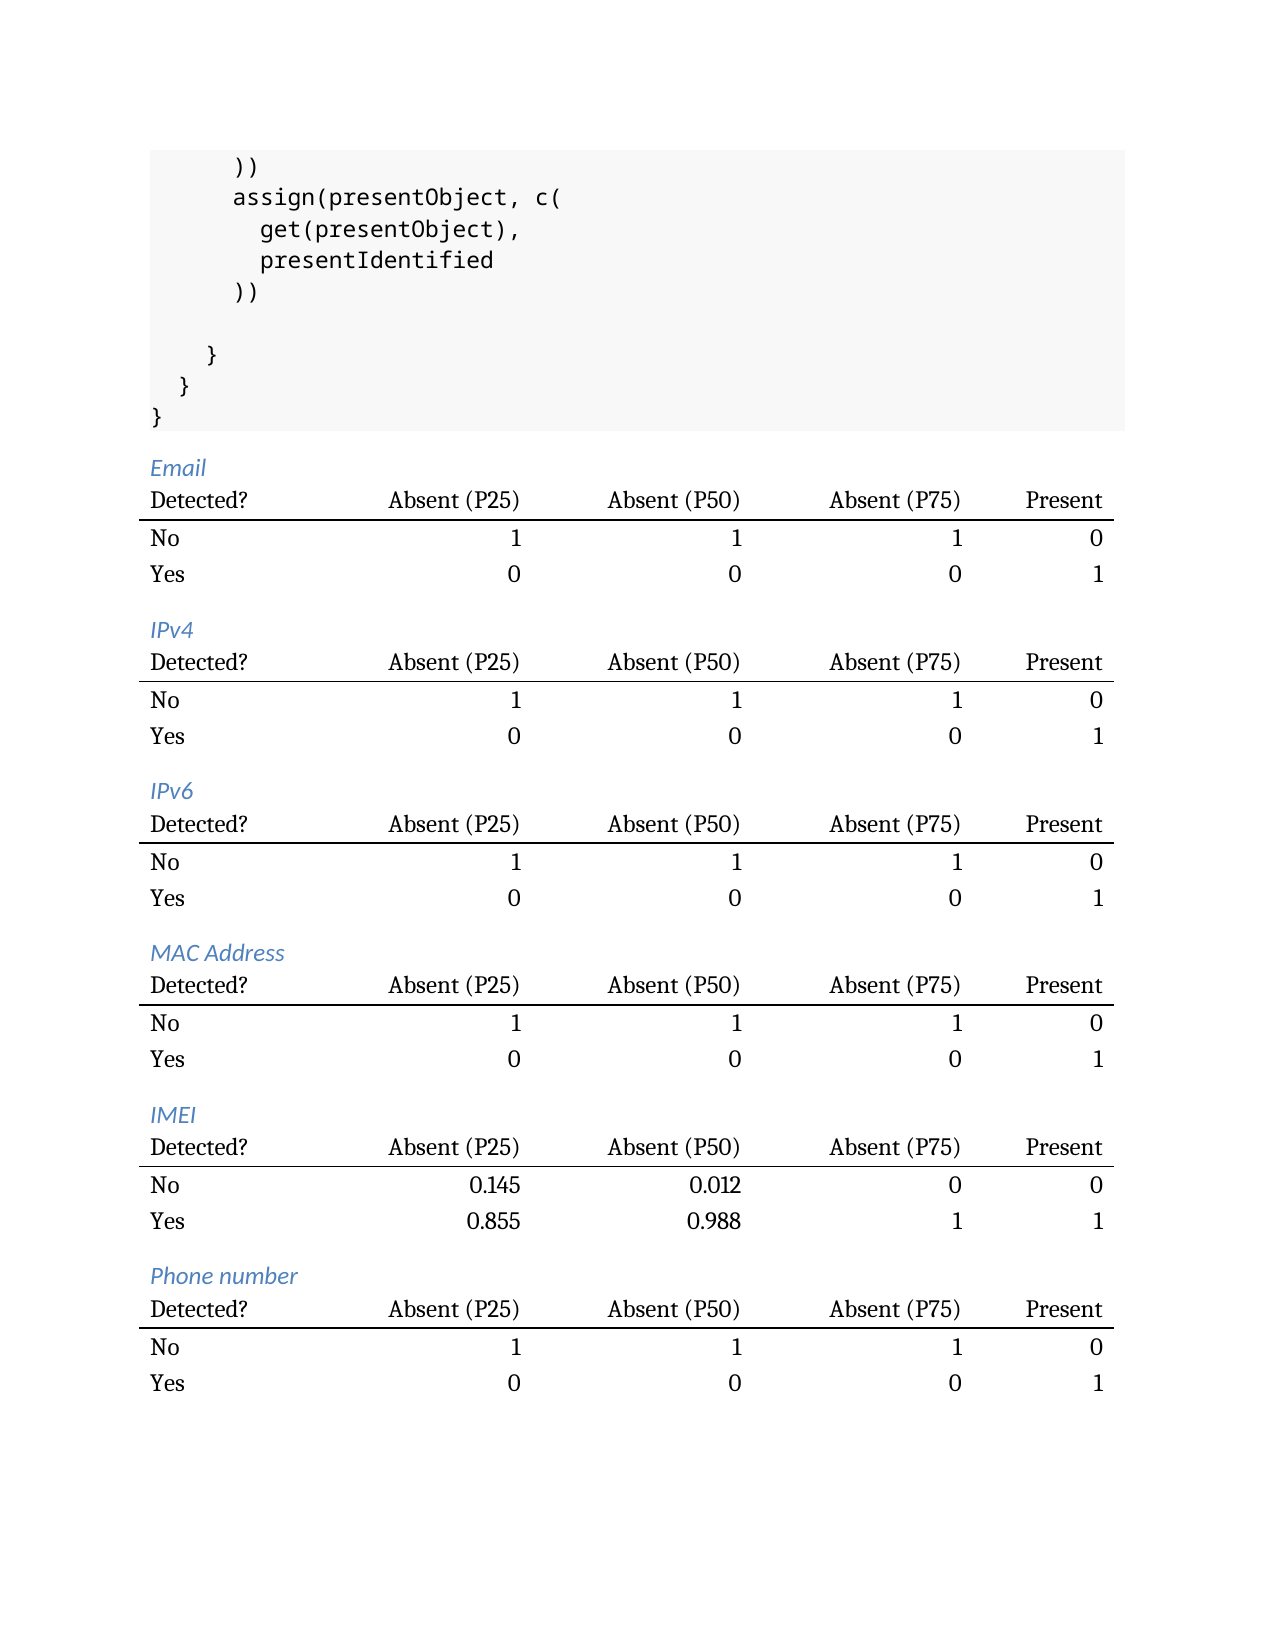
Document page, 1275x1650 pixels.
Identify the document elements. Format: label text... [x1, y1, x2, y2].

table_header Present [973, 806, 1114, 842]
table_cell 0 [532, 880, 752, 916]
table_cell 0 [311, 718, 532, 754]
table_header Absent (P75) [752, 968, 973, 1004]
table_cell 0.988 [532, 1203, 752, 1239]
table_cell 1 [973, 1365, 1114, 1401]
table_cell 1 [532, 1006, 752, 1042]
table_cell No [139, 1329, 311, 1365]
table_header Absent (P50) [532, 644, 752, 681]
table_cell 1 [311, 1329, 532, 1365]
table_header Absent (P25) [311, 1129, 532, 1166]
table_cell 1 [973, 1203, 1114, 1239]
subtitle IPv6 [150, 775, 1125, 806]
table_header Detected? [139, 806, 311, 842]
table_cell 0 [752, 718, 973, 754]
table_cell 1 [532, 682, 752, 718]
table_cell 1 [752, 1329, 973, 1365]
table_header Absent (P50) [532, 1291, 752, 1327]
table_cell 1 [311, 844, 532, 880]
table_cell 0 [752, 1167, 973, 1203]
table_cell Yes [139, 718, 311, 754]
table_cell 0.012 [532, 1167, 752, 1203]
table_cell No [139, 682, 311, 718]
table_cell 0 [973, 1006, 1114, 1042]
table_cell 1 [311, 1006, 532, 1042]
table_cell 0 [752, 1042, 973, 1078]
table_cell 0.145 [311, 1167, 532, 1203]
table_header Present [973, 644, 1114, 681]
table_cell 0 [311, 557, 532, 593]
table_header Absent (P50) [532, 806, 752, 842]
table_cell 0 [311, 1042, 532, 1078]
table_cell 0 [973, 1329, 1114, 1365]
table_cell Yes [139, 1042, 311, 1078]
table_header Absent (P50) [532, 968, 752, 1004]
table_cell 1 [532, 521, 752, 557]
table_cell 0 [973, 1167, 1114, 1203]
table_header Present [973, 483, 1114, 519]
table_header Absent (P25) [311, 806, 532, 842]
table_cell 1 [973, 1042, 1114, 1078]
table_header Detected? [139, 1291, 311, 1327]
table_header Absent (P25) [311, 1291, 532, 1327]
table_header Absent (P25) [311, 483, 532, 519]
table_cell Yes [139, 1203, 311, 1239]
table_cell 0 [532, 1365, 752, 1401]
table_header Absent (P50) [532, 483, 752, 519]
table_header Absent (P75) [752, 1129, 973, 1166]
table_cell 1 [973, 718, 1114, 754]
table_cell 1 [973, 557, 1114, 593]
table_cell 1 [752, 521, 973, 557]
table_cell Yes [139, 880, 311, 916]
table_cell Yes [139, 1365, 311, 1401]
table_header Absent (P75) [752, 483, 973, 519]
subtitle IPv4 [150, 614, 1125, 644]
table_cell 0 [752, 880, 973, 916]
table_header Absent (P50) [532, 1129, 752, 1166]
table_cell No [139, 521, 311, 557]
table_cell 1 [752, 844, 973, 880]
table_cell 0 [532, 718, 752, 754]
table_cell 0 [973, 521, 1114, 557]
subtitle Phone number [150, 1260, 1125, 1291]
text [150, 150, 1125, 431]
table_cell No [139, 1006, 311, 1042]
table_header Detected? [139, 1129, 311, 1166]
table_cell 1 [532, 1329, 752, 1365]
table_header Present [973, 968, 1114, 1004]
table_cell No [139, 1167, 311, 1203]
table_header Detected? [139, 968, 311, 1004]
subtitle IMEI [150, 1099, 1125, 1129]
table_cell 0 [973, 682, 1114, 718]
table_header Detected? [139, 483, 311, 519]
table_cell 0 [752, 1365, 973, 1401]
subtitle Email [150, 452, 1125, 483]
table_header Present [973, 1291, 1114, 1327]
table_cell No [139, 844, 311, 880]
table_cell 0 [752, 557, 973, 593]
table_header Detected? [139, 644, 311, 681]
table_cell 1 [311, 521, 532, 557]
table_header Present [973, 1129, 1114, 1166]
subtitle MAC Address [150, 937, 1125, 968]
table_header Absent (P75) [752, 806, 973, 842]
table_cell 1 [973, 880, 1114, 916]
table_cell 1 [752, 1203, 973, 1239]
table_cell 1 [311, 682, 532, 718]
table_cell 0 [532, 1042, 752, 1078]
table_cell 0.855 [311, 1203, 532, 1239]
table_cell 0 [311, 880, 532, 916]
table_header Absent (P75) [752, 1291, 973, 1327]
table_cell 0 [973, 844, 1114, 880]
table_cell 1 [532, 844, 752, 880]
table_cell 0 [532, 557, 752, 593]
table_header Absent (P75) [752, 644, 973, 681]
table_cell 1 [752, 1006, 973, 1042]
table_cell 1 [752, 682, 973, 718]
table_header Absent (P25) [311, 644, 532, 681]
table_cell 0 [311, 1365, 532, 1401]
table_header Absent (P25) [311, 968, 532, 1004]
table_cell Yes [139, 557, 311, 593]
